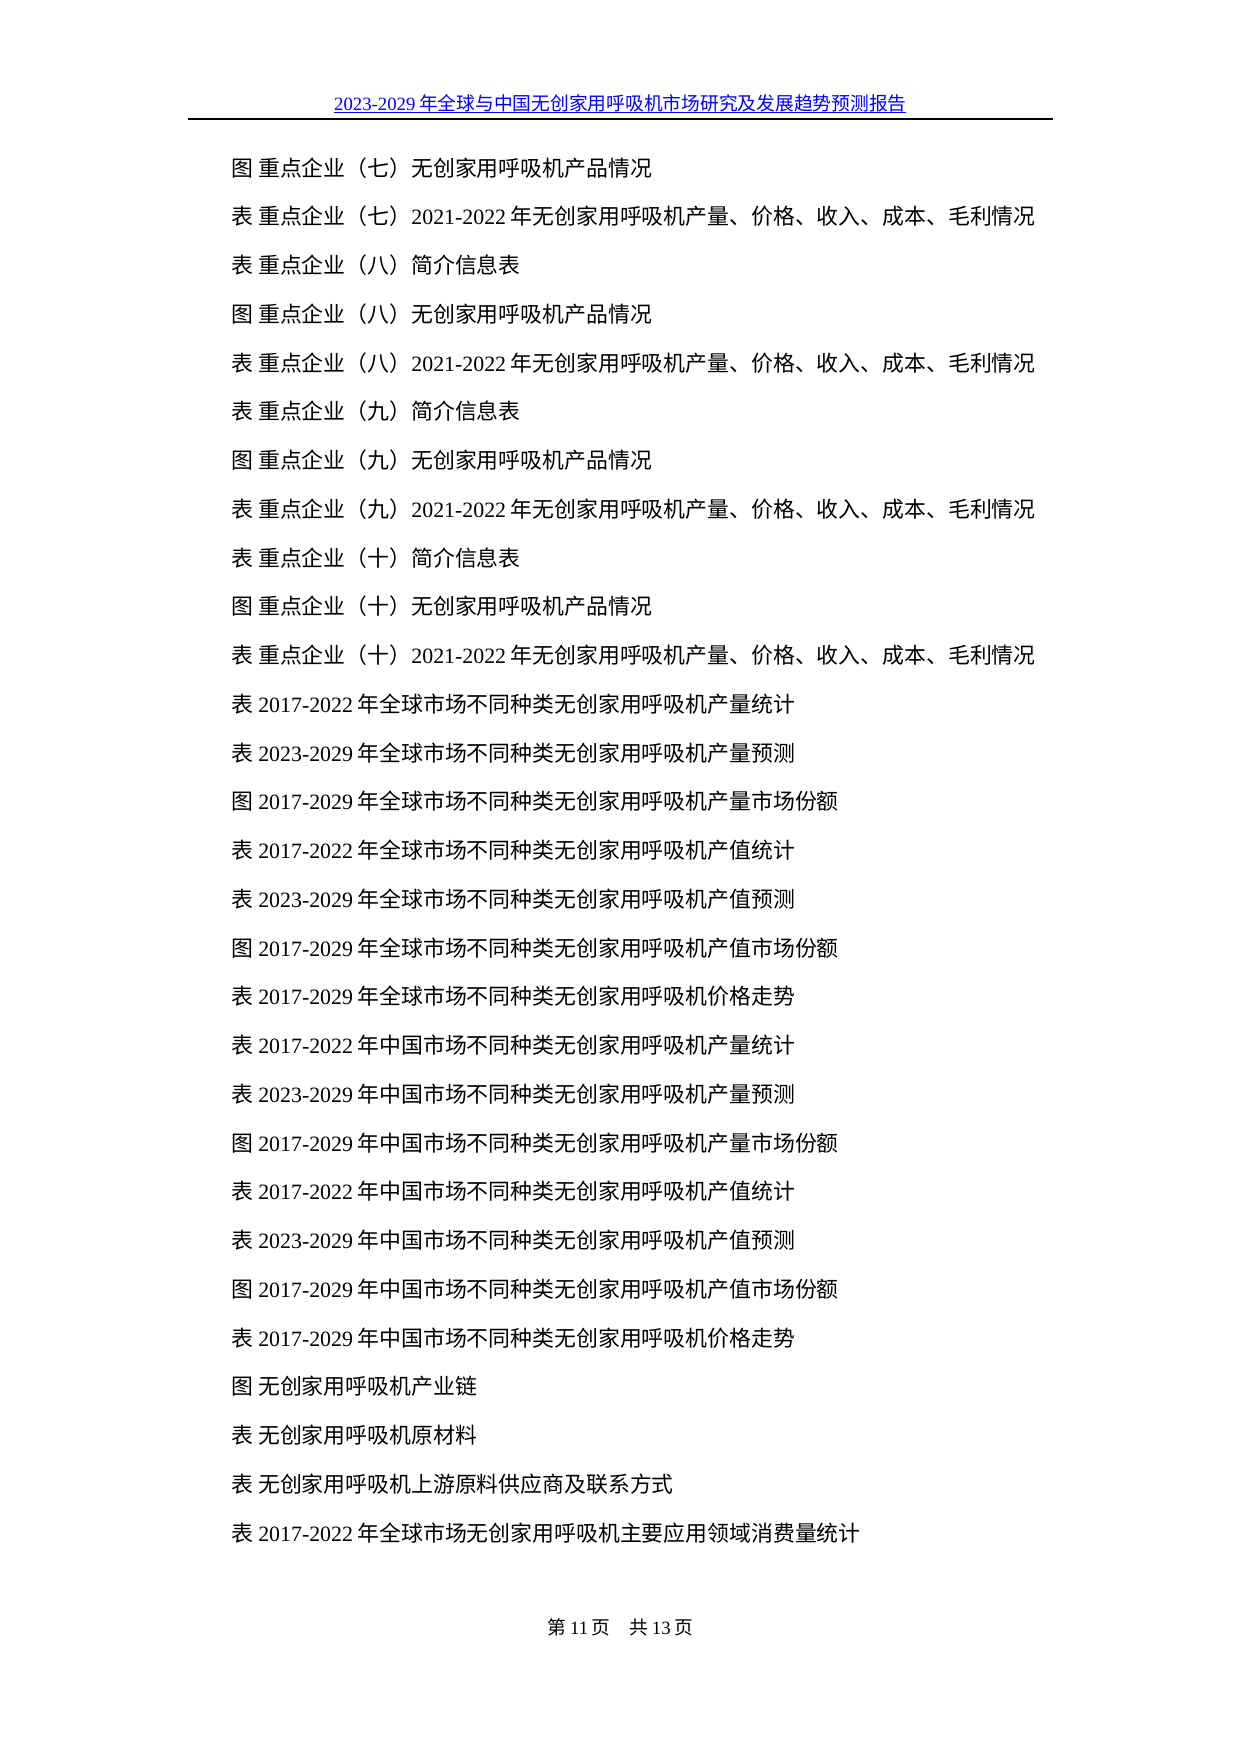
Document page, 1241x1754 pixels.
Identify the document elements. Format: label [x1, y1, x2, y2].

text [187, 150, 1053, 1548]
